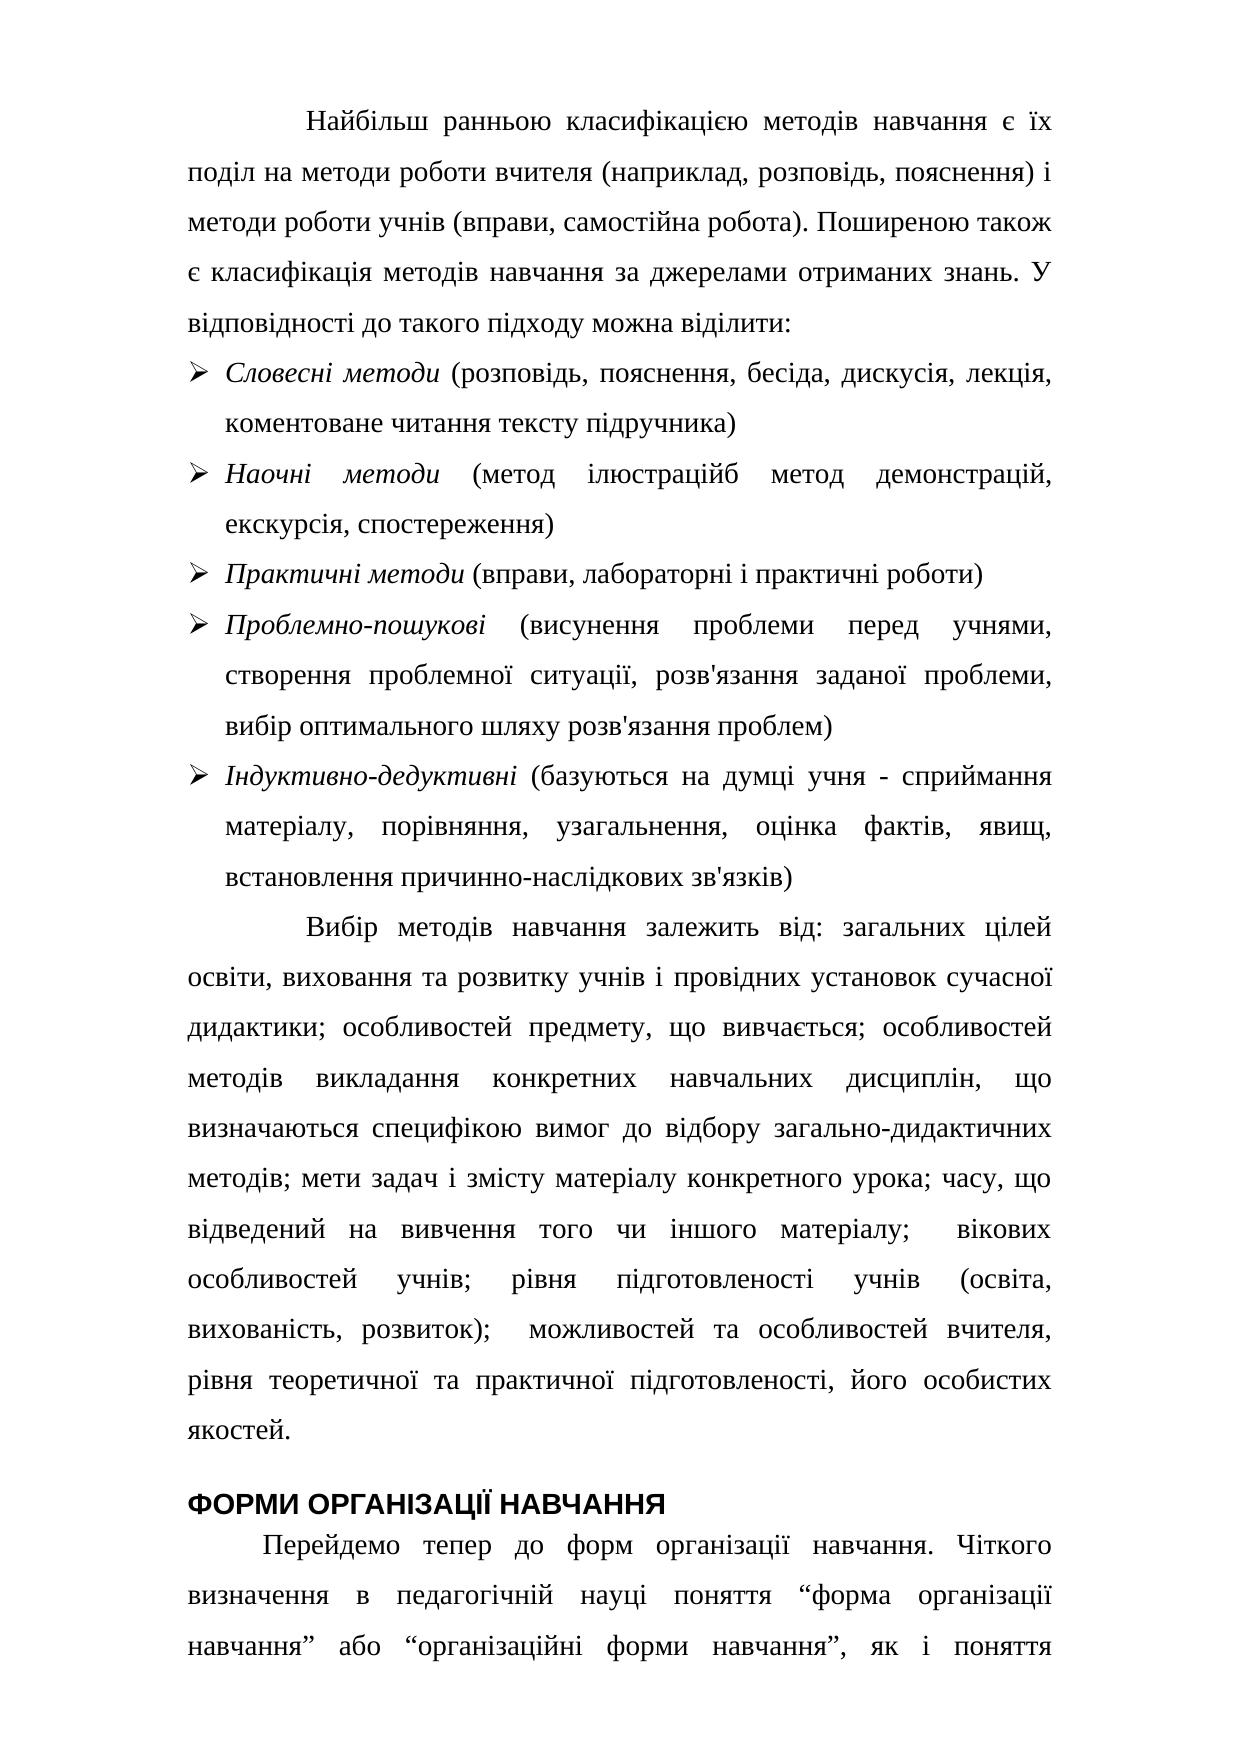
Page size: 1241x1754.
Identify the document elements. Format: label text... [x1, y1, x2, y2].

list Проблемно-пошукові (висунення проблеми перед учнями, створення проблемної ситуації, розв'язання заданої проблеми, вибір оптимального шляху розв'язання проблем) [187, 607, 1053, 741]
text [187, 1527, 1053, 1661]
list Індуктивно-дедуктивні (базуються на думці учня - сприймання матеріалу, порівняння, узагальнення, оцінка фактів, явищ, встановлення причинно-наслідкових зв'язків) [187, 758, 1053, 892]
text Найбільш ранньою класифікацією методів навчання є їх поділ на методи роботи вчителя (наприклад, розповідь, пояснення) і методи роботи учнів (вправи, самостійна робота). Поширеною також є класифікація методів навчання за джерелами отриманих знань. У відповідності до такого підходу можна віділити: [187, 103, 1053, 338]
list Наочні методи (метод ілюстраційб метод демонстрацій, екскурсія, спостереження) [187, 456, 1053, 540]
list Словесні методи (розповідь, пояснення, бесіда, дискусія, лекція, коментоване читання тексту підручника) [187, 355, 1053, 439]
list Практичні методи (вправи, лабораторні і практичні роботи) [187, 556, 1053, 590]
text Вибір методів навчання залежить від: загальних цілей освіти, виховання та розвитку учнів і провідних установок сучасної дидактики; особливостей предмету, що вивчається; особливостей методів викладання конкретних навчальних дисциплін, що визначаються специфікою вимог до відбору загально-дидактичних методів; мети задач і змісту матеріалу конкретного урока; часу, що відведений на вивчення того чи іншого матеріалу; вікових особливостей учнів; рівня підготовленості учнів (освіта, вихованість, розвиток); можливостей та особливостей вчителя, рівня теоретичної та практичної підготовленості, його особистих якостей. [187, 909, 1053, 1446]
subtitle ФОРМИ ОРГАНІЗАЦІЇ НАВЧАННЯ [187, 1487, 1053, 1521]
